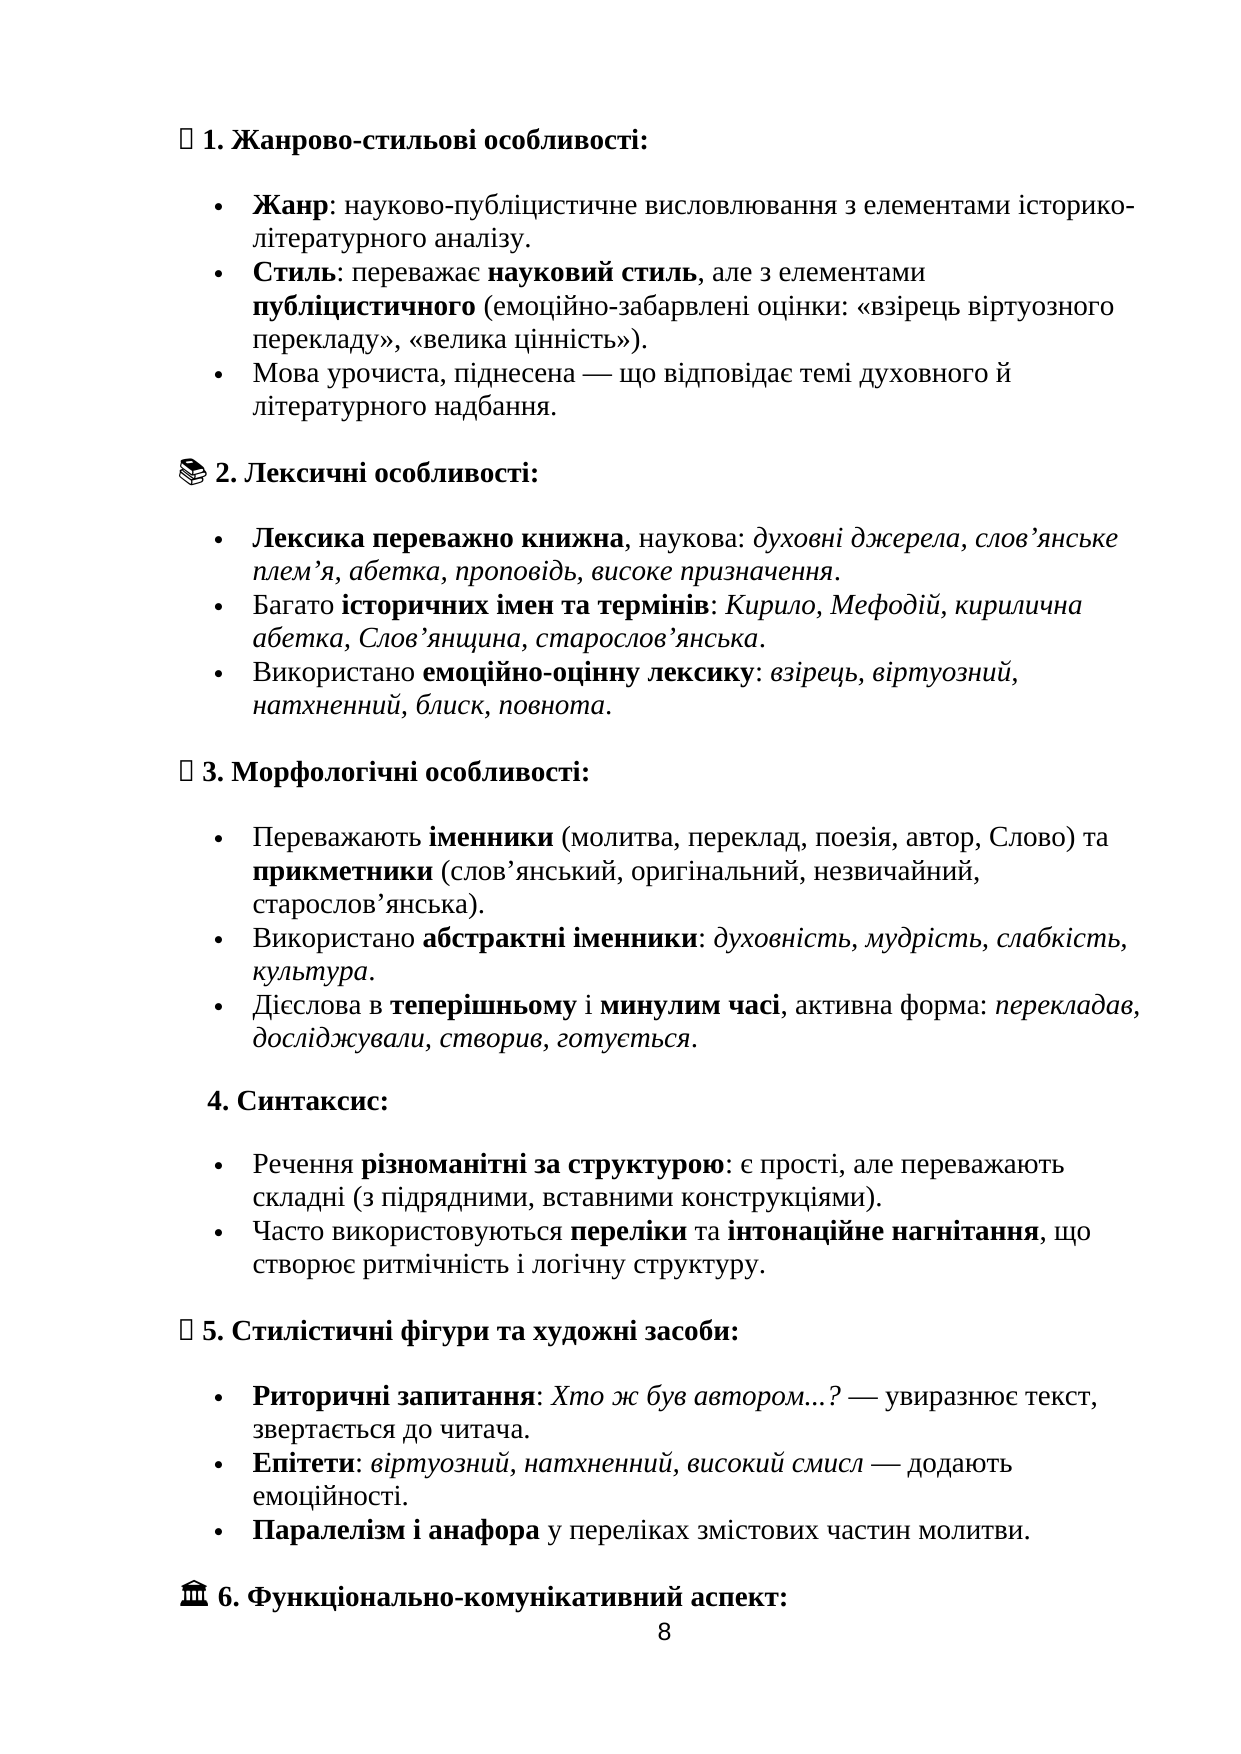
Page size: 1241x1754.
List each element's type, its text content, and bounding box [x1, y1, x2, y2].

text 🔠 3. Морфологічні особливості: [177, 750, 1152, 790]
list Мова урочиста, піднесена — що відповідає темі духовного й літературного надбання. [215, 355, 1152, 422]
list Переважають іменники (молитва, переклад, поезія, автор, Слово) та прикметники (слов’янський, оригінальний, незвичайний, старослов’янська). [215, 819, 1152, 920]
text ✨ 5. Стилістичні фігури та художні засоби: [177, 1309, 1152, 1349]
list Використано абстрактні іменники: духовність, мудрість, слабкість, культура. [215, 920, 1152, 987]
list Використано емоційно-оцінну лексику: взірець, віртуозний, натхненний, блиск, повнота. [215, 654, 1152, 721]
list Стиль: переважає науковий стиль, але з елементами публіцистичного (емоційно-забарвлені оцінки: «взірець віртуозного перекладу», «велика цінність»). [215, 254, 1152, 355]
list Часто використовуються переліки та інтонаційне нагнітання, що створює ритмічність і логічну структуру. [215, 1213, 1152, 1280]
list Лексика переважно книжна, наукова: духовні джерела, слов’янське плем’я, абетка, проповідь, високе призначення. [215, 520, 1152, 587]
list Дієслова в теперішньому і минулим часі, активна форма: перекладав, досліджували, створив, готується. [215, 987, 1152, 1054]
text 📚 2. Лексичні особливості: [177, 451, 1152, 491]
text 🔤 1. Жанрово-стильові особливості: [177, 118, 1152, 158]
list Багато історичних імен та термінів: Кирило, Мефодій, кирилична абетка, Слов’янщина, старослов’янська. [215, 587, 1152, 654]
text 🏛️ 6. Функціонально-комунікативний аспект: [177, 1575, 1152, 1614]
list Паралелізм і анафора у переліках змістових частин молитви. [215, 1512, 1152, 1546]
list Епітети: віртуозний, натхненний, високий смисл — додають емоційності. [215, 1445, 1152, 1512]
text 🧱 4. Синтаксис: [177, 1083, 1152, 1117]
list Риторичні запитання: Хто ж був автором...? — увиразнює текст, звертається до читача. [215, 1378, 1152, 1445]
list Жанр: науково-публіцистичне висловлювання з елементами історико-літературного аналізу. [215, 187, 1152, 254]
list Речення різноманітні за структурою: є прості, але переважають складні (з підрядними, вставними конструкціями). [215, 1146, 1152, 1213]
